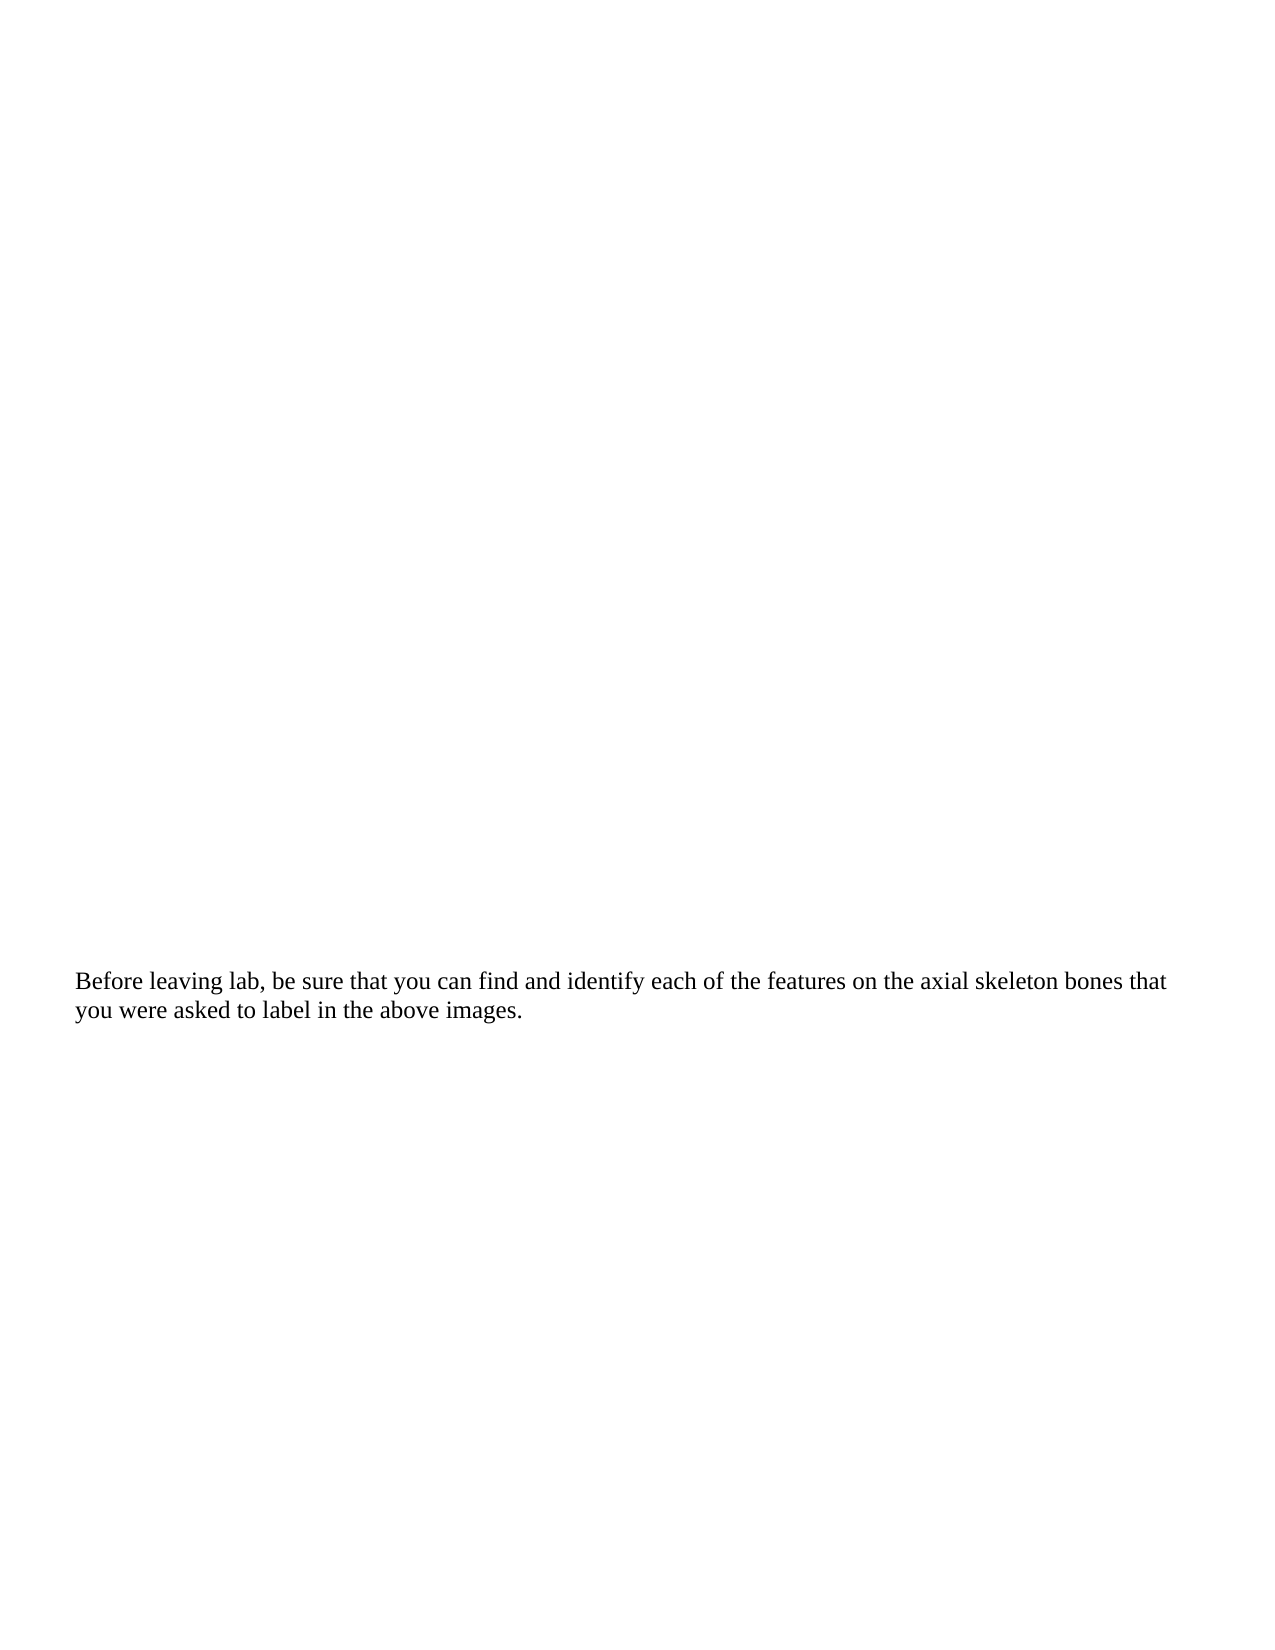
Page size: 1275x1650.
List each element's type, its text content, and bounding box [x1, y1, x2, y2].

text Before leaving lab, be sure that you can find and identify each of the features on the axial skeleton bones that you were asked to label in the above images. [75, 966, 1200, 1024]
